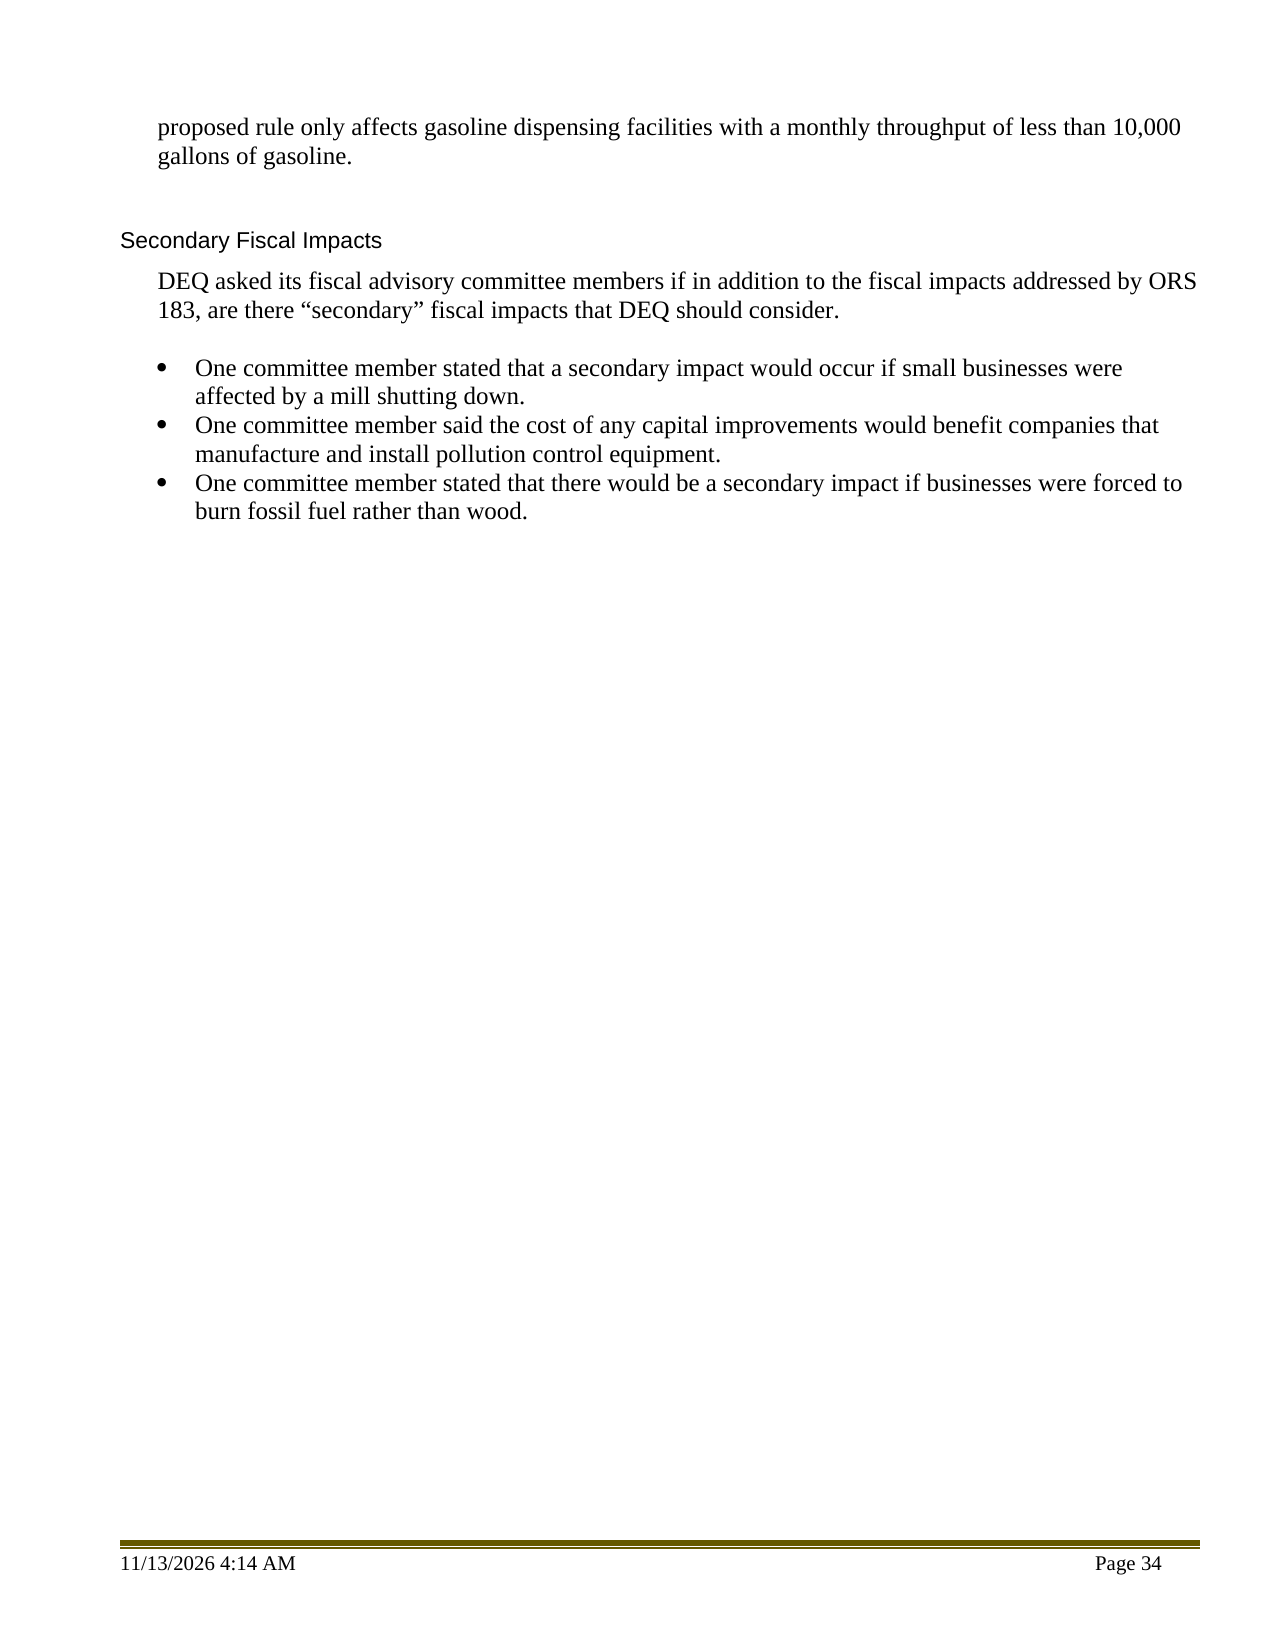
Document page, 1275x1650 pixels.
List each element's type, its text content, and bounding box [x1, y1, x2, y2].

text Secondary Fiscal Impacts [120, 227, 1198, 254]
list One committee member said the cost of any capital improvements would benefit companies that manufacture and install pollution control equipment. [157, 410, 1198, 468]
list One committee member stated that a secondary impact would occur if small businesses were affected by a mill shutting down. [157, 353, 1198, 410]
list One committee member stated that there would be a secondary impact if businesses were forced to burn fossil fuel rather than wood. [157, 468, 1198, 525]
text DEQ asked its fiscal advisory committee members if in addition to the fiscal impacts addressed by ORS 183, are there “secondary” fiscal impacts that DEQ should consider. [157, 266, 1198, 324]
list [157, 112, 1198, 170]
